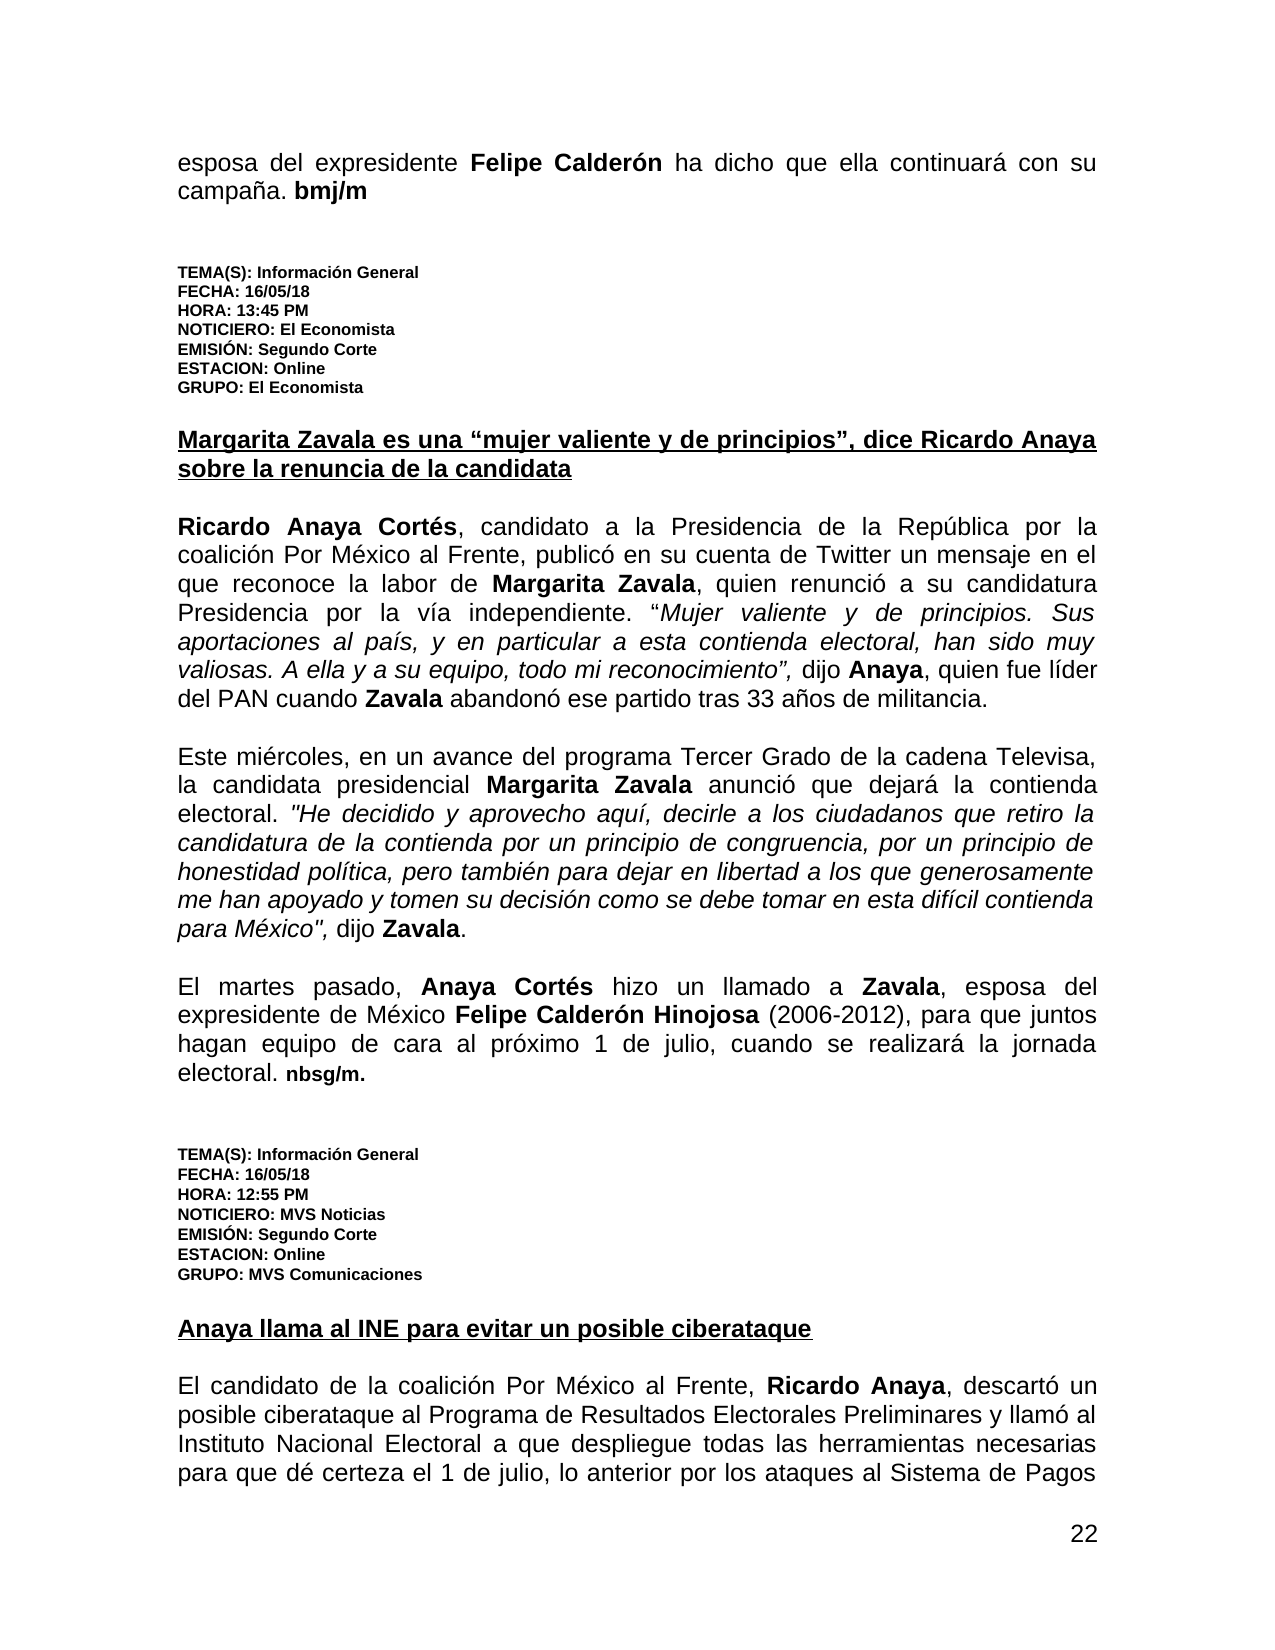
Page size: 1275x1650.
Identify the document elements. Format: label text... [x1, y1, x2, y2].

text TEMA(S): Información General [177, 1144, 1098, 1163]
text ESTACION: Online [177, 1245, 1098, 1264]
text FECHA: 16/05/18 [177, 1164, 1098, 1183]
text Este miércoles, en un avance del programa Tercer Grado de la cadena Televisa, la candidata presidencial Margarita Zavala anunció que dejará la contienda electoral. "He decidido y aprovecho aquí, decirle a los ciudadanos que retiro la candidatura de la contienda por un principio de congruencia, por un principio de honestidad política, pero también para dejar en libertad a los que generosamente me han apoyado y tomen su decisión como se debe tomar en esta difícil contienda para México", dijo Zavala. [177, 742, 1098, 943]
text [177, 1371, 1098, 1486]
text ESTACION: Online [177, 358, 1098, 378]
text NOTICIERO: MVS Noticias [177, 1204, 1098, 1224]
text Margarita Zavala es una “mujer valiente y de principios”, dice Ricardo Anaya sobre la renuncia de la candidata [177, 426, 1098, 483]
text HORA: 13:45 PM [177, 301, 1098, 320]
text FECHA: 16/05/18 [177, 282, 1098, 301]
text El martes pasado, Anaya Cortés hizo un llamado a Zavala, esposa del expresidente de México Felipe Calderón Hinojosa (2006-2012), para que juntos hagan equipo de cara al próximo 1 de julio, cuando se realizará la jornada electoral. nbsg/m. [177, 972, 1098, 1087]
text NOTICIERO: El Economista [177, 320, 1098, 339]
text HORA: 12:55 PM [177, 1184, 1098, 1204]
text GRUPO: MVS Comunicaciones [177, 1265, 1098, 1284]
text Ricardo Anaya Cortés, candidato a la Presidencia de la República por la coalición Por México al Frente, publicó en su cuenta de Twitter un mensaje en el que reconoce la labor de Margarita Zavala, quien renunció a su candidatura Presidencia por la vía independiente. “Mujer valiente y de principios. Sus aportaciones al país, y en particular a esta contienda electoral, han sido muy valiosas. A ella y a su equipo, todo mi reconocimiento”, dijo Anaya, quien fue líder del PAN cuando Zavala abandonó ese partido tras 33 años de militancia. [177, 512, 1098, 713]
text EMISIÓN: Segundo Corte [177, 1225, 1098, 1244]
text Anaya llama al INE para evitar un posible ciberataque [177, 1314, 1098, 1342]
text EMISIÓN: Segundo Corte [177, 339, 1098, 358]
text TEMA(S): Información General [177, 263, 1098, 282]
text GRUPO: El Economista [177, 378, 1098, 397]
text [177, 148, 1098, 205]
